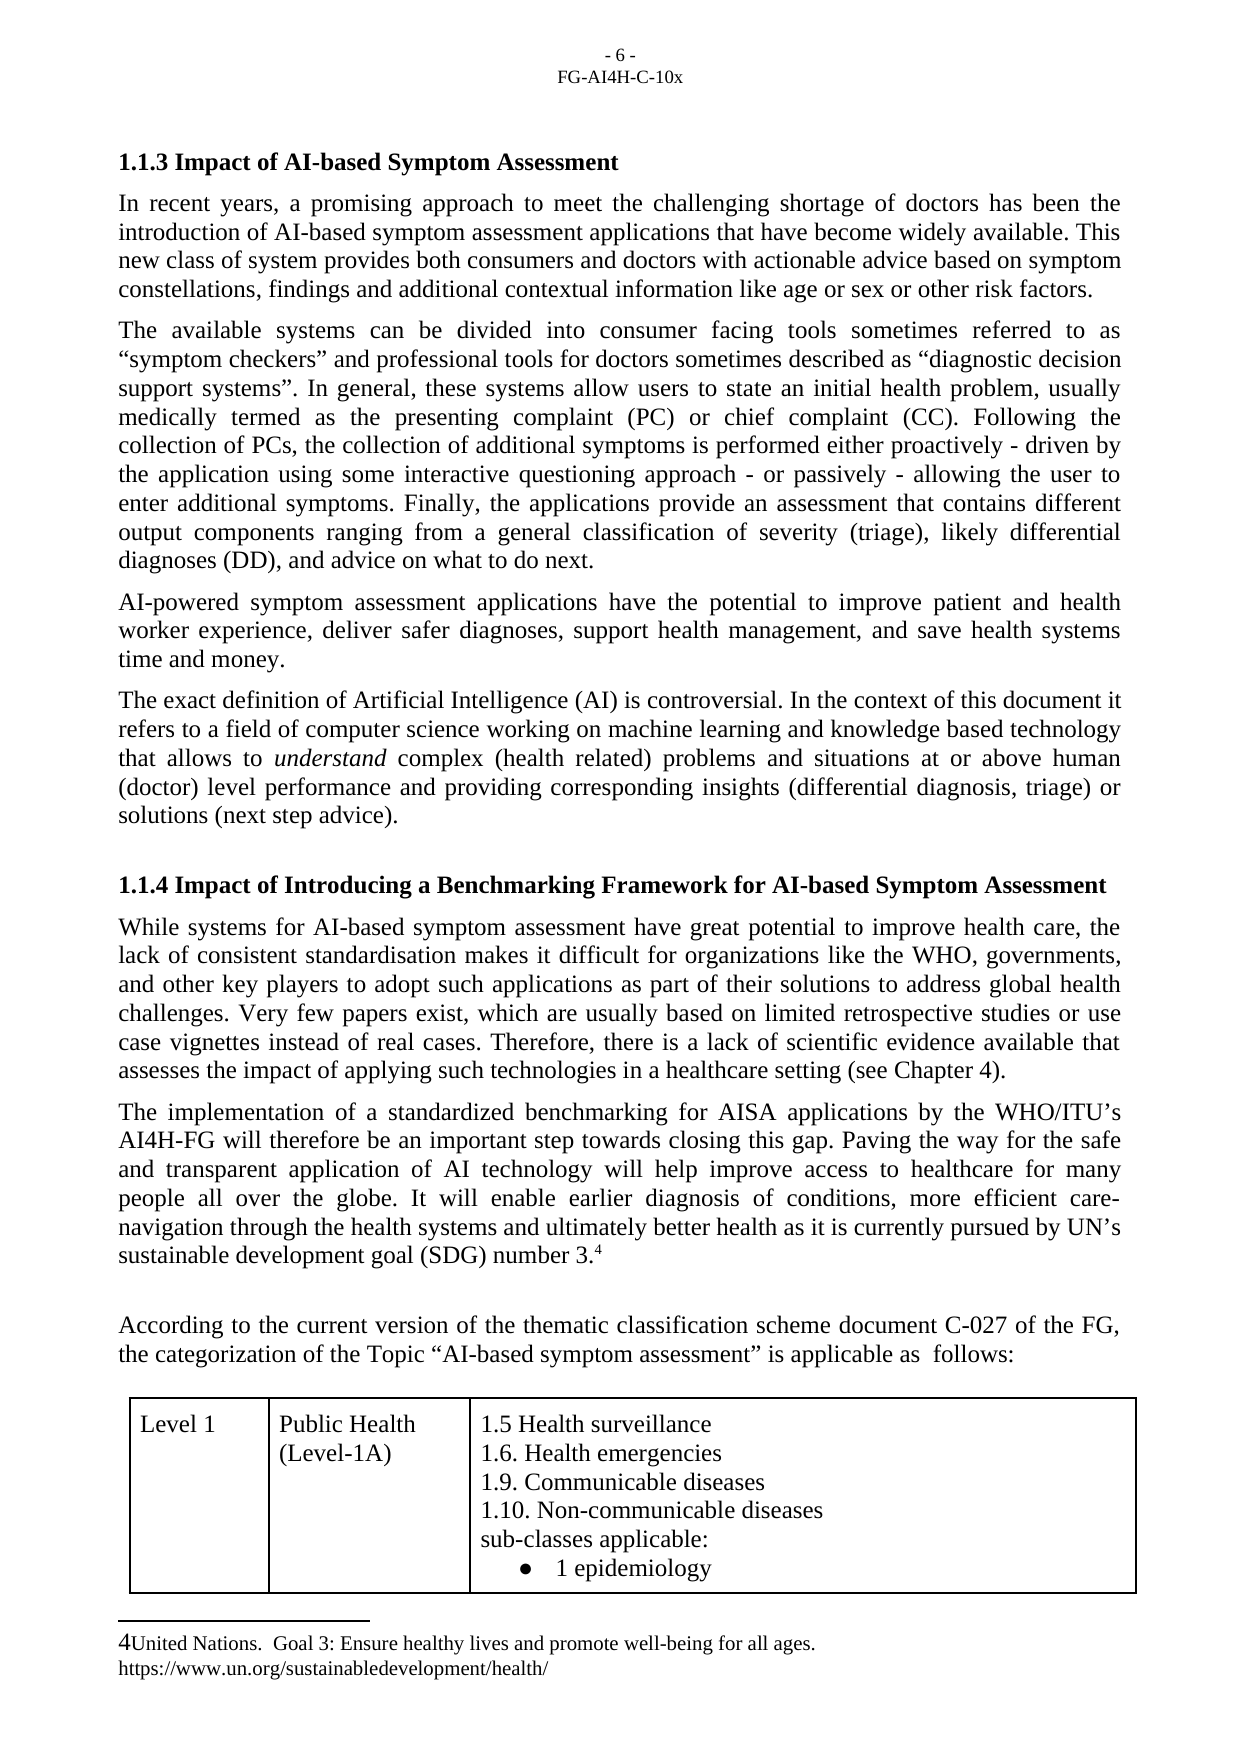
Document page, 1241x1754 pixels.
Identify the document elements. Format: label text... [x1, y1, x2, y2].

text According to the current version of the thematic classification scheme document C-027 of the FG, the categorization of the Topic “AI-based symptom assessment” is applicable as follows: [118, 1311, 1122, 1368]
text The available systems can be divided into consumer facing tools sometimes referred to as “symptom checkers” and professional tools for doctors sometimes described as “diagnostic decision support systems”. In general, these systems allow users to state an initial health problem, usually medically termed as the presenting complaint (PC) or chief complaint (CC). Following the collection of PCs, the collection of additional symptoms is performed either proactively - driven by the application using some interactive questioning approach - or passively - allowing the user to enter additional symptoms. Finally, the applications provide an assessment that contains different output components ranging from a general classification of severity (triage), likely differential diagnoses (DD), and advice on what to do next. [118, 316, 1122, 574]
text The exact definition of Artificial Intelligence (AI) is controversial. In the context of this document it refers to a field of computer science working on machine learning and knowledge based technology that allows to understand complex (health related) problems and situations at or above human (doctor) level performance and providing corresponding insights (differential diagnosis, triage) or solutions (next step advice). [118, 686, 1122, 829]
text The implementation of a standardized benchmarking for AISA applications by the WHO/ITU’s AI4H-FG will therefore be an important step towards closing this gap. Paving the way for the safe and transparent application of AI technology will help improve access to healthcare for many people all over the globe. It will enable earlier diagnosis of conditions, more efficient care-navigation through the health systems and ultimately better health as it is currently pursued by UN’s sustainable development goal (SDG) number 3. [118, 1097, 1122, 1269]
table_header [471, 1399, 1135, 1592]
text While systems for AI-based symptom assessment have great potential to improve health care, the lack of consistent standardisation makes it difficult for organizations like the WHO, governments, and other key players to adopt such applications as part of their solutions to address global health challenges. Very few papers exist, which are usually based on limited retrospective studies or use case vignettes instead of real cases. Therefore, there is a lack of scientific evidence available that assesses the impact of applying such technologies in a healthcare setting (see Chapter 4). [118, 912, 1122, 1084]
subtitle 1.1.3 Impact of AI-based Symptom Assessment [118, 147, 1122, 176]
text In recent years, a promising approach to meet the challenging shortage of doctors has been the introduction of AI-based symptom assessment applications that have become widely available. This new class of system provides both consumers and doctors with actionable advice based on symptom constellations, findings and additional contextual information like age or sex or other risk factors. [118, 188, 1122, 303]
table_header Level 1 [131, 1399, 268, 1592]
subtitle 1.1.4 Impact of Introducing a Benchmarking Framework for AI-based Symptom Assessment [118, 871, 1122, 899]
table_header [270, 1399, 469, 1592]
text AI-powered symptom assessment applications have the potential to improve patient and health worker experience, deliver safer diagnoses, support health management, and save health systems time and money. [118, 587, 1122, 673]
